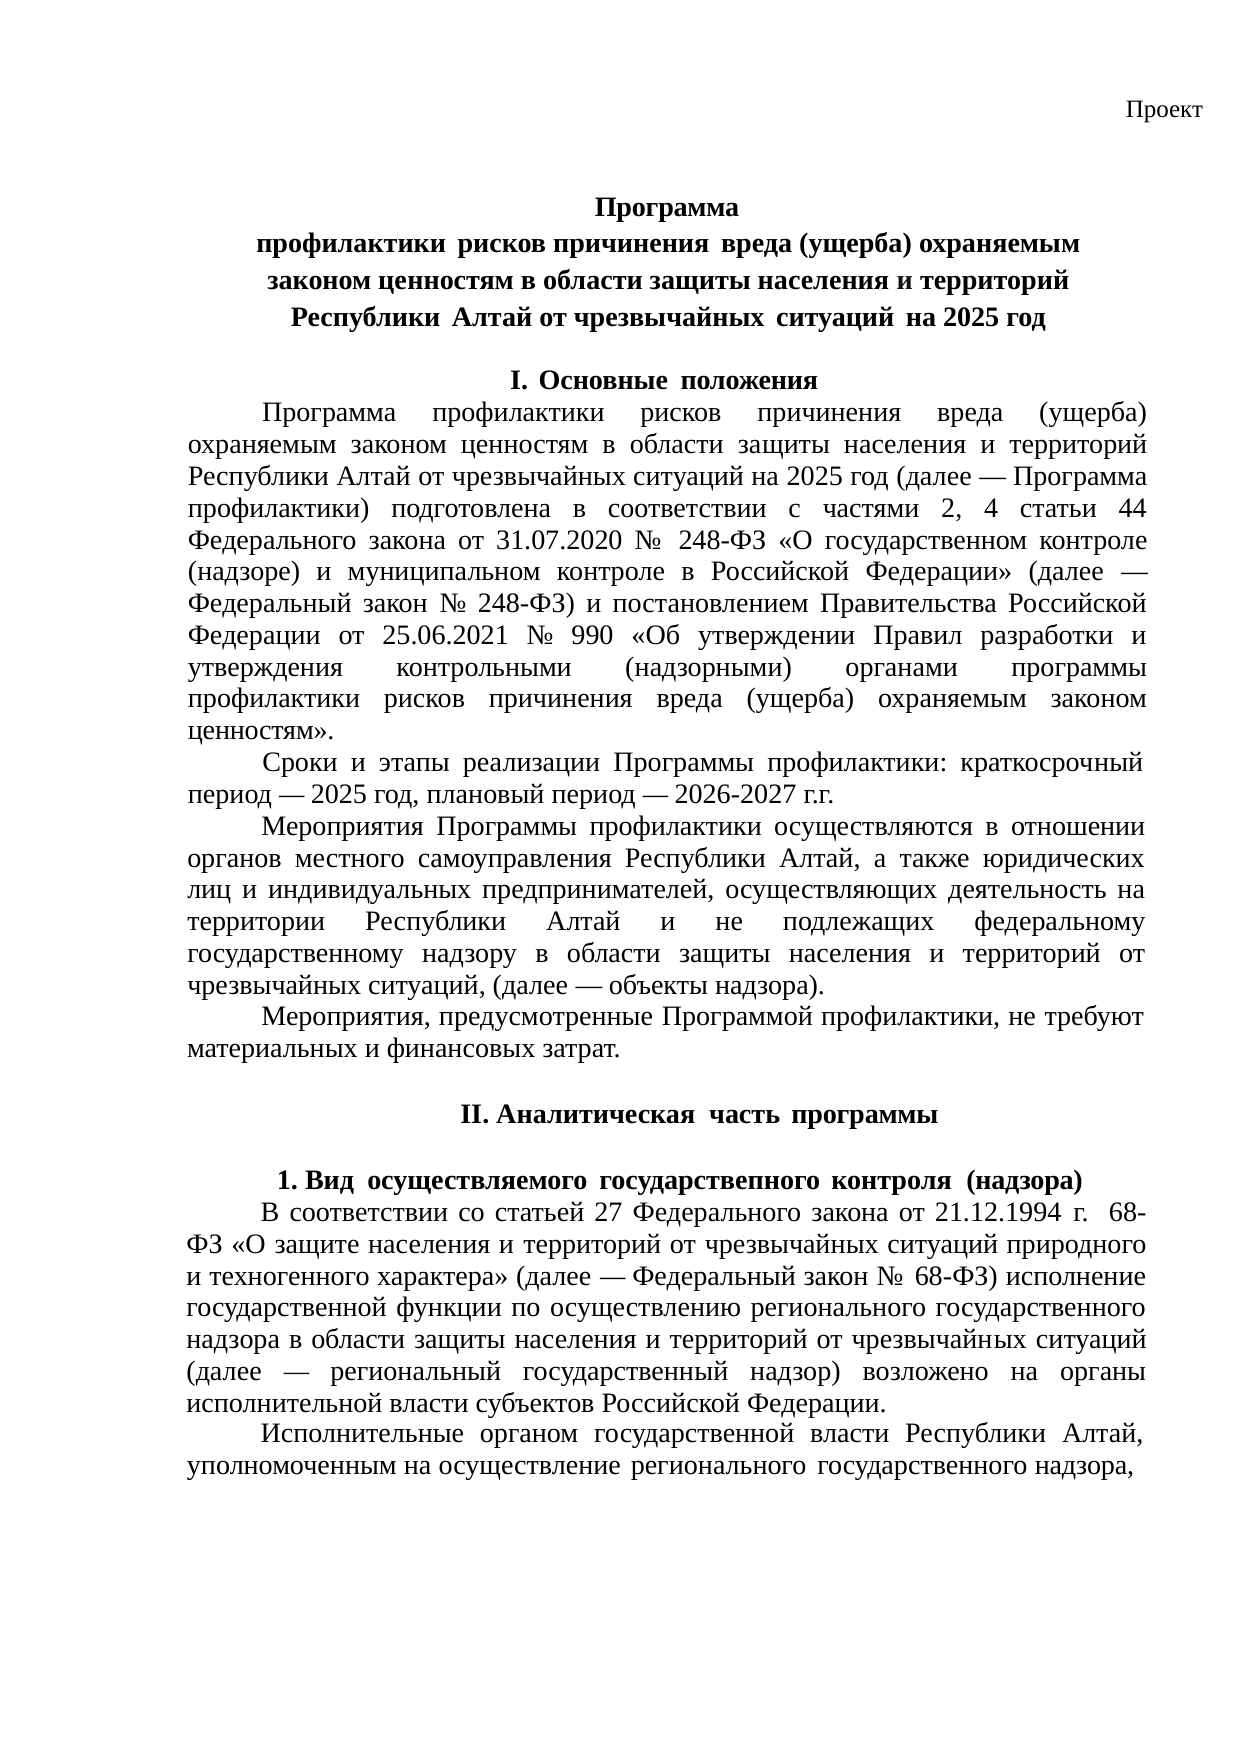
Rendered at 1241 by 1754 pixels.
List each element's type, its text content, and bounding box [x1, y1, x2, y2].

text І. Основные положения [510, 364, 1203, 396]
text профилактики рисков причинения вреда (ущерба) охраняемым законом ценностям в области защиты населения и территорий Республики Алтай от чрезвычайных ситуаций на 2025 год [207, 227, 1129, 332]
text Программа [131, 190, 1203, 222]
list 1. Вид осуществляемого государствепного контроля (надзора) [157, 1164, 1203, 1196]
text Сроки и этапы реализации Программы профилактики: краткосрочный период — 2025 год, плановый период — 2026-2027 г.г. [188, 747, 1143, 809]
text Программа профилактики рисков причинения вреда (ущерба) охраняемым законом ценностям в области защиты населения и территорий Республики Алтай от чрезвычайных ситуаций на 2025 год (далее — Программа профилактики) подготовлена в соответствии с частями 2, 4 статьи 44 Федерального закона от 31.07.2020 № 248-ФЗ «О государственном контроле (надзоре) и муниципальном контроле в Российской Федерации» (далее — Федеральный закон № 248-ФЗ) и постановлением Правительства Российской Федерации от 25.06.2021 № 990 «Об утверждении Правил разработки и утверждения контрольными (надзорными) органами программы профилактики рисков причинения вреда (ущерба) охраняемым законом ценностям». [188, 396, 1148, 746]
text Мероприятия Программы профилактики осуществляются в отношении органов местного самоуправления Республики Алтай, а также юридических лиц и индивидуальных предпринимателей, осуществляющих деятельность на территории Республики Алтай и не подлежащих федеральному государственному надзору в области защиты населения и территорий от чрезвычайных ситуаций, (далее — объекты надзора). [187, 810, 1146, 1000]
subtitle II. Аналитическая часть программы [157, 1097, 1203, 1129]
text Проект [44, 94, 1203, 122]
text Мероприятия, предусмотренные Программой профилактики, не требуют материальных и финансовых затрат. [187, 1001, 1144, 1063]
text В соответствии со статьей 27 Федерального закона от 21.12.1994 г. 68- ФЗ «О защите населения и территорий от чрезвычайных ситуаций природного и техногенного характера» (далее — Федеральный закон № 68-ФЗ) исполнение государственной функции по осуществлению регионального государственного надзора в области защиты населения и территорий от чрезвычайных ситуаций (далее — региональный государственный надзор) возложено на органы исполнительной власти субъектов Российской Федерации. [186, 1196, 1146, 1418]
text Исполнительные органом государственной власти Республики Алтай, уполномоченным на осуществление регионального государственного надзора, [187, 1418, 1144, 1480]
